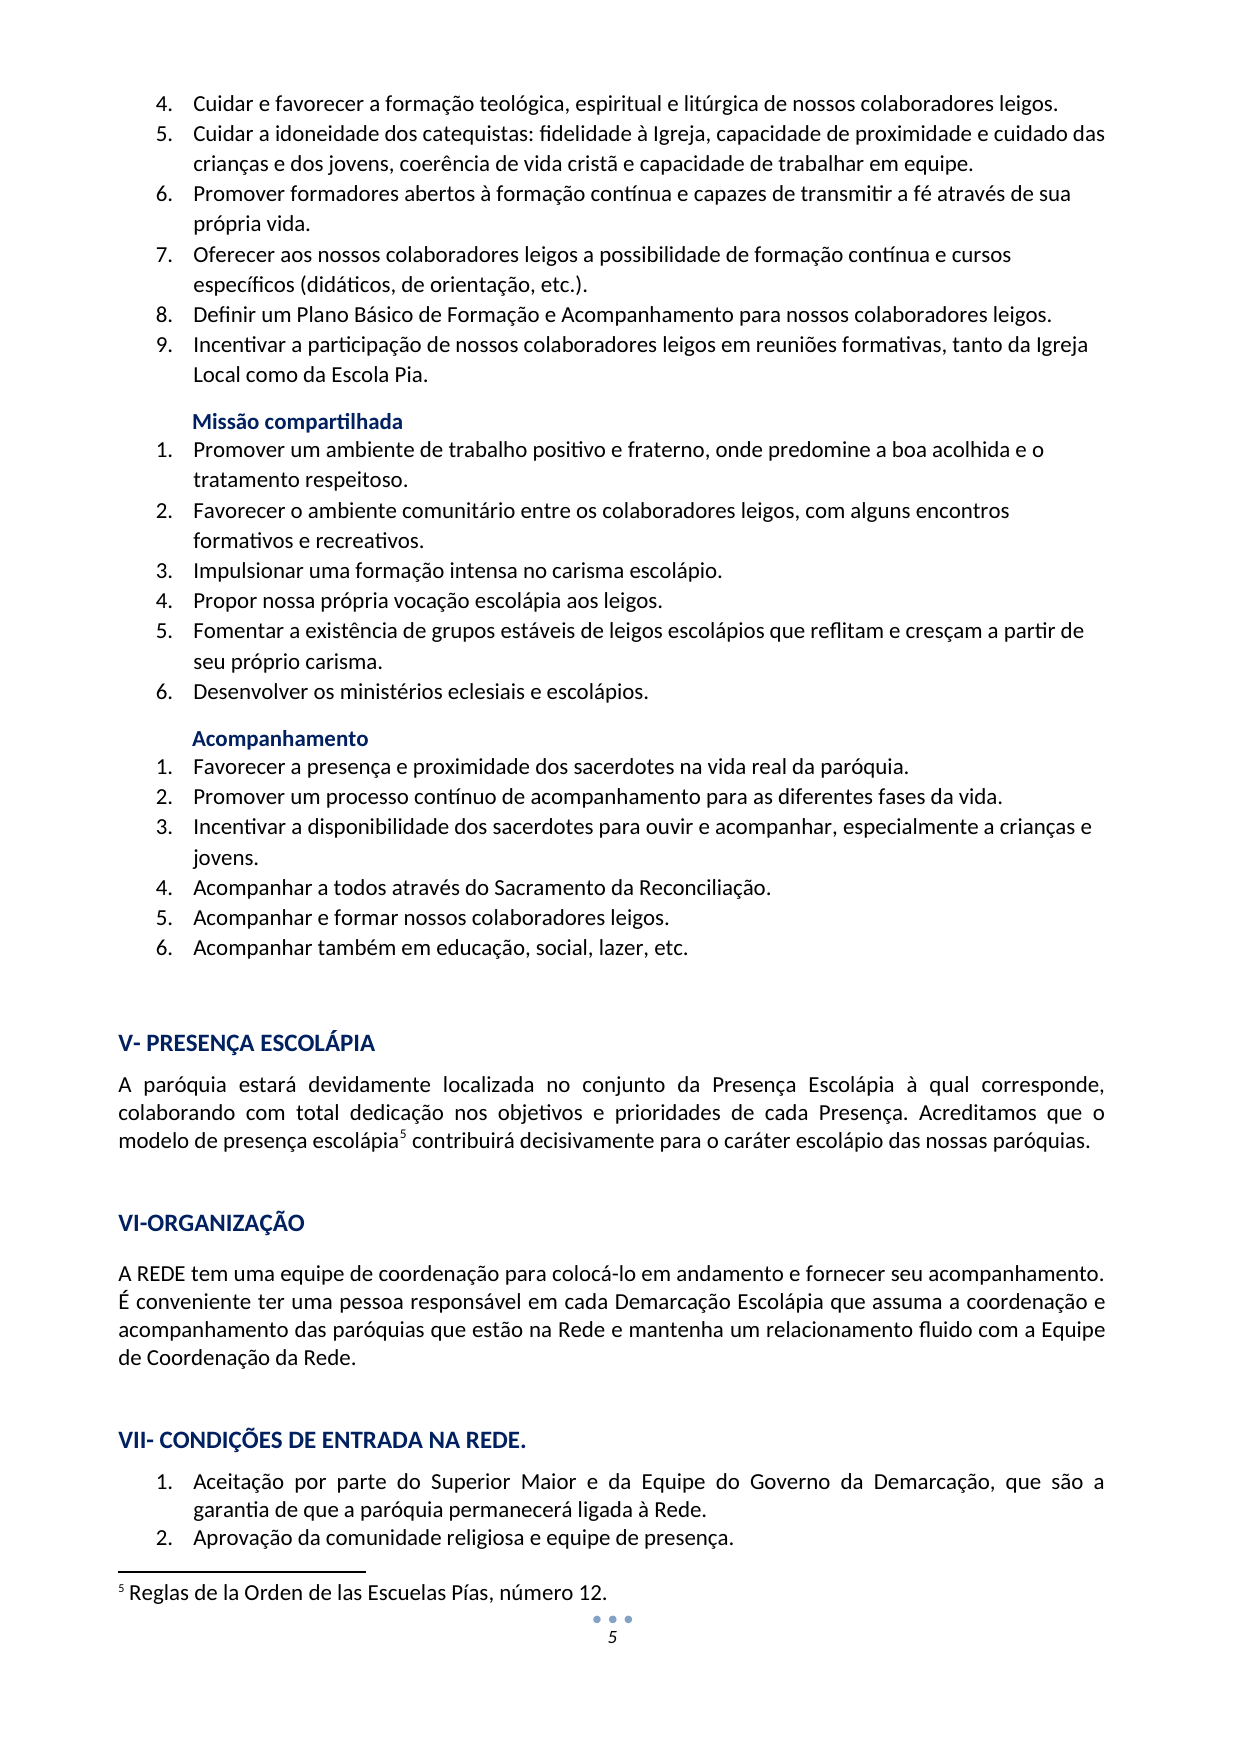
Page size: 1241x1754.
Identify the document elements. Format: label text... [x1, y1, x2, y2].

text Missão compartilhada [192, 407, 1107, 435]
list Incentivar a disponibilidade dos sacerdotes para ouvir e acompanhar, especialmente a crianças e jovens. [156, 812, 1107, 871]
text Acompanhamento [192, 724, 1107, 752]
list Oferecer aos nossos colaboradores leigos a possibilidade de formação contínua e cursos específicos (didáticos, de orientação, etc.). [156, 240, 1107, 298]
list Propor nossa própria vocação escolápia aos leigos. [156, 586, 1107, 614]
list Favorecer o ambiente comunitário entre os colaboradores leigos, com alguns encontros formativos e recreativos. [156, 496, 1107, 554]
list Acompanhar também em educação, social, lazer, etc. [156, 933, 1107, 961]
list Promover um processo contínuo de acompanhamento para as diferentes fases da vida. [156, 782, 1107, 810]
list Acompanhar a todos através do Sacramento da Reconciliação. [156, 873, 1107, 901]
list Cuidar a idoneidade dos catequistas: fidelidade à Igreja, capacidade de proximidade e cuidado das crianças e dos jovens, coerência de vida cristã e capacidade de trabalhar em equipe. [156, 119, 1107, 177]
text A paróquia estará devidamente localizada no conjunto da Presença Escolápia à qual corresponde, colaborando com total dedicação nos objetivos e prioridades de cada Presença. Acreditamos que o modelo de presença escolápia contribuirá decisivamente para o caráter escolápio das nossas paróquias. [118, 1070, 1107, 1154]
text V- PRESENÇA ESCOLÁPIA [118, 1027, 1107, 1057]
list Desenvolver os ministérios eclesiais e escolápios. [156, 677, 1107, 705]
list Impulsionar uma formação intensa no carisma escolápio. [156, 556, 1107, 584]
list Definir um Plano Básico de Formação e Acompanhamento para nossos colaboradores leigos. [156, 300, 1107, 328]
text VII- CONDIÇÕES DE ENTRADA NA REDE. [118, 1424, 1107, 1454]
list Fomentar a existência de grupos estáveis de leigos escolápios que reflitam e cresçam a partir de seu próprio carisma. [156, 617, 1107, 675]
list Promover formadores abertos à formação contínua e capazes de transmitir a fé através de sua própria vida. [156, 179, 1107, 237]
list Cuidar e favorecer a formação teológica, espiritual e litúrgica de nossos colaboradores leigos. [156, 89, 1107, 117]
text VI-ORGANIZAÇÃO A REDE tem uma equipe de coordenação para colocá-lo em andamento e fornecer seu acompanhamento. É conveniente ter uma pessoa responsável em cada Demarcação Escolápia que assuma a coordenação e acompanhamento das paróquias que estão na Rede e mantenha um relacionamento fluido com a Equipe de Coordenação da Rede. [118, 1207, 1107, 1371]
list Favorecer a presença e proximidade dos sacerdotes na vida real da paróquia. [156, 752, 1107, 780]
list Promover um ambiente de trabalho positivo e fraterno, onde predomine a boa acolhida e o tratamento respeitoso. [156, 435, 1107, 494]
list Incentivar a participação de nossos colaboradores leigos em reuniões formativas, tanto da Igreja Local como da Escola Pia. [156, 330, 1107, 388]
list Aceitação por parte do Superior Maior e da Equipe do Governo da Demarcação, que são a garantia de que a paróquia permanecerá ligada à Rede. [156, 1467, 1107, 1523]
list Acompanhar e formar nossos colaboradores leigos. [156, 903, 1107, 931]
list Aprovação da comunidade religiosa e equipe de presença. [156, 1523, 1107, 1551]
